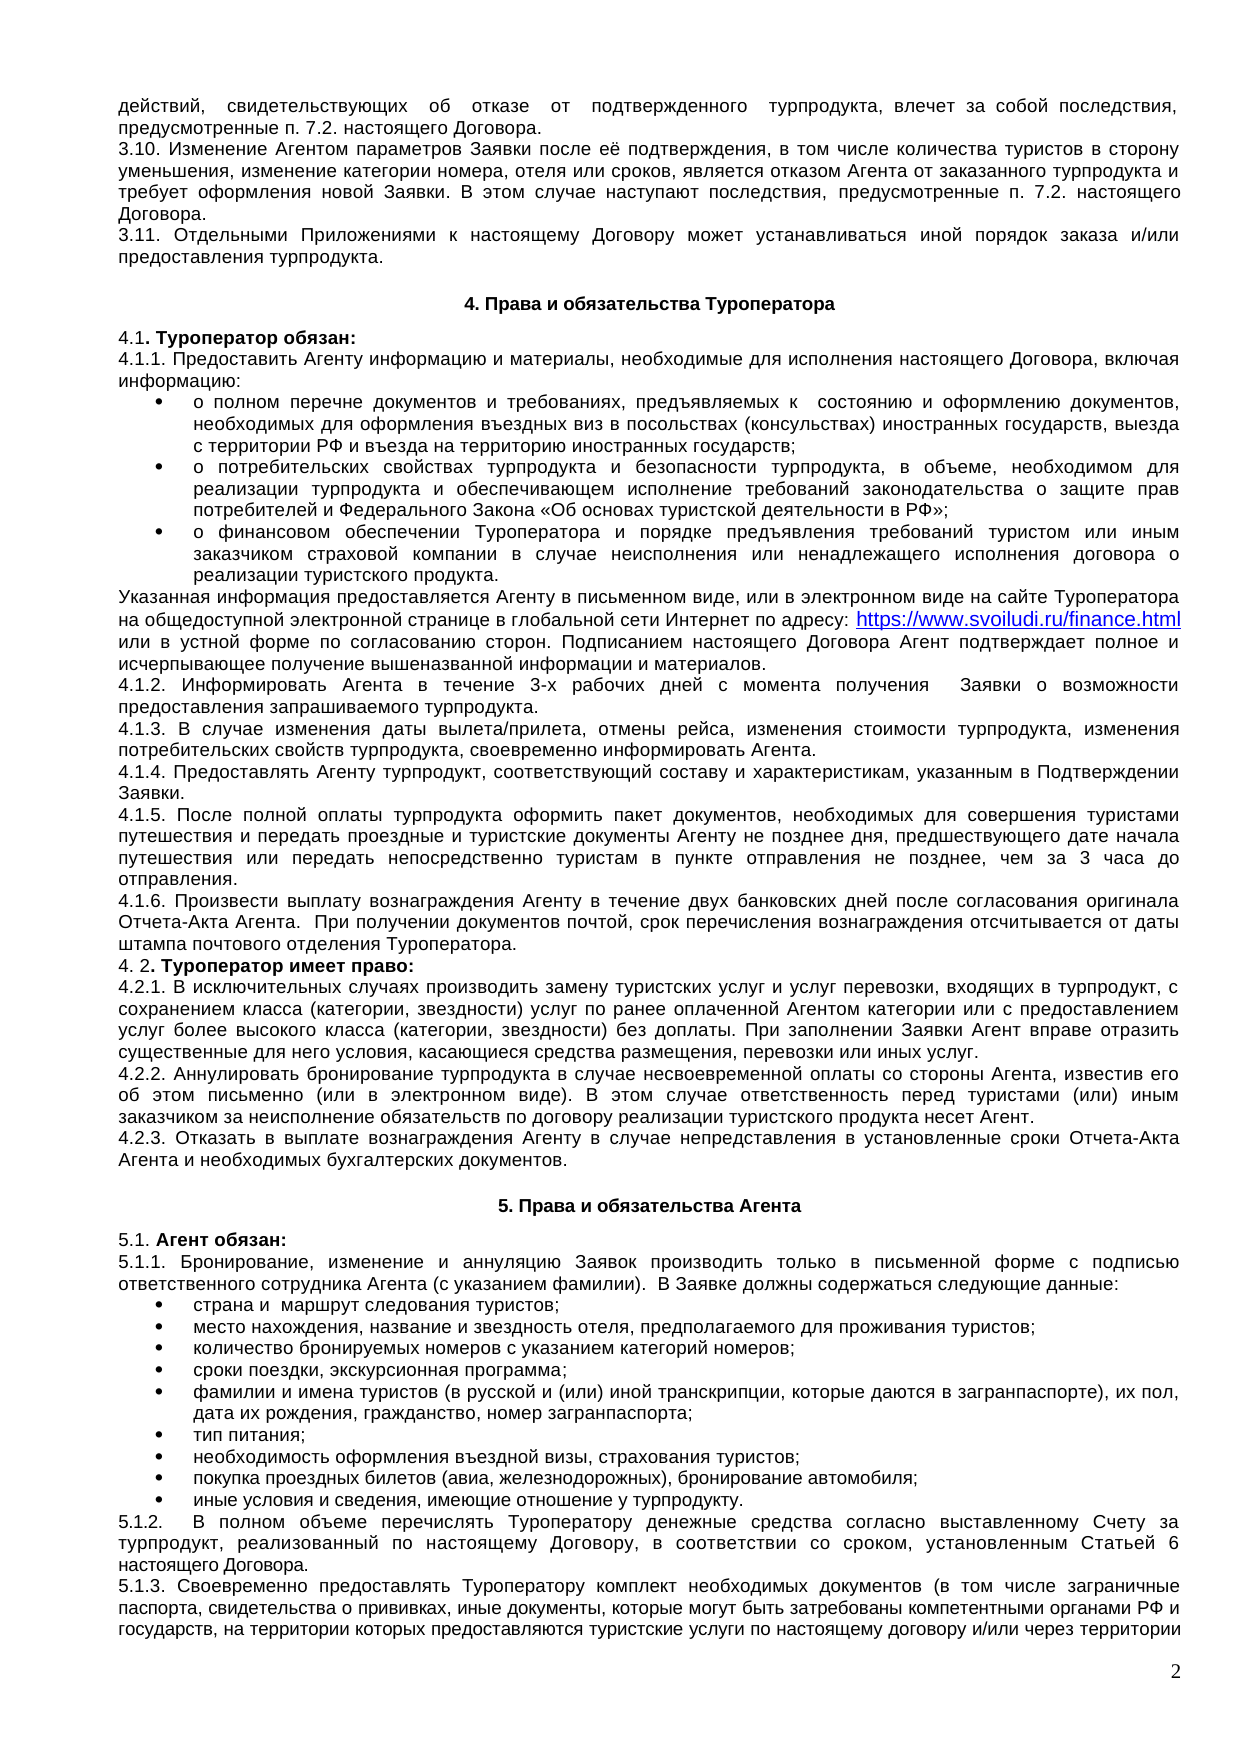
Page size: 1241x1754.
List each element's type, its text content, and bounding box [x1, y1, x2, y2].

list фамилии и имена туристов (в русской и (или) иной транскрипции, которые даются в загранпаспорте), их пол, дата их рождения, гражданство, номер загранпаспорта; [156, 1381, 1181, 1424]
text 4.2.3. Отказать в выплате вознаграждения Агенту в случае непредставления в установленные сроки Отчета-Акта Агента и необходимых бухгалтерских документов. [118, 1127, 1181, 1170]
list сроки поездки, экскурсионная программа; [156, 1359, 1181, 1381]
list о потребительских свойствах турпродукта и безопасности турпродукта, в объеме, необходимом для реализации турпродукта и обеспечивающем исполнение требований законодательства о защите прав потребителей и Федерального Закона «Об основах туристской деятельности в РФ»; [156, 456, 1181, 521]
text 4. Права и обязательства Туроператора [118, 292, 1181, 314]
text 4.1.5. После полной оплаты турпродукта оформить пакет документов, необходимых для совершения туристами путешествия и передать проездные и туристские документы Агенту не позднее дня, предшествующего дате начала путешествия или передать непосредственно туристам в пункте отправления не позднее, чем за 3 часа до отправления. [118, 803, 1181, 890]
list о финансовом обеспечении Туроператора и порядке предъявления требований туристом или иным заказчиком страховой компании в случае неисполнения или ненадлежащего исполнения договора о реализации туристского продукта. [156, 521, 1181, 586]
text 3.11. Отдельными Приложениями к настоящему Договору может устанавливаться иной порядок заказа и/или предоставления турпродукта. [118, 224, 1181, 267]
list о полном перечне документов и требованиях, предъявляемых к состоянию и оформлению документов, необходимых для оформления въездных виз в посольствах (консульствах) иностранных государств, выезда с территории РФ и въезда на территорию иностранных государств; [156, 391, 1181, 456]
text 5.1. Агент обязан: [118, 1229, 1181, 1251]
text 5. Права и обязательства Агента [118, 1195, 1181, 1217]
text 4.1.1. Предоставить Агенту информацию и материалы, необходимые для исполнения настоящего Договора, включая информацию: [118, 348, 1181, 391]
text 4.1.6. Произвести выплату вознаграждения Агенту в течение двух банковских дней после согласования оригинала Отчета-Акта Агента. При получении документов почтой, срок перечисления вознаграждения отсчитывается от даты штампа почтового отделения Туроператора. [118, 890, 1181, 954]
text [118, 1575, 1181, 1640]
text 4. 2. Туроператор имеет право: [118, 954, 1181, 976]
text 4.2.1. В исключительных случаях производить замену туристских услуг и услуг перевозки, входящих в турпродукт, с сохранением класса (категории, звездности) услуг по ранее оплаченной Агентом категории или с предоставлением услуг более высокого класса (категории, звездности) без доплаты. При заполнении Заявки Агент вправе отразить существенные для него условия, касающиеся средства размещения, перевозки или иных услуг. [118, 976, 1181, 1062]
list необходимость оформления въездной визы, страхования туристов; [156, 1445, 1181, 1467]
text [118, 95, 1181, 138]
text 4.2.2. Аннулировать бронирование турпродукта в случае несвоевременной оплаты со стороны Агента, известив его об этом письменно (или в электронном виде). В этом случае ответственность перед туристами (или) иным заказчиком за неисполнение обязательств по договору реализации туристского продукта несет Агент. [118, 1062, 1181, 1127]
list покупка проездных билетов (авиа, железнодорожных), бронирование автомобиля; [156, 1467, 1181, 1489]
list иные условия и сведения, имеющие отношение у турпродукту. [156, 1489, 1181, 1510]
text 4.1.4. Предоставлять Агенту турпродукт, соответствующий составу и характеристикам, указанным в Подтверждении Заявки. [118, 760, 1181, 803]
list количество бронируемых номеров с указанием категорий номеров; [156, 1337, 1181, 1359]
text 5.1.1. Бронирование, изменение и аннуляцию Заявок производить только в письменной форме с подписью ответственного сотрудника Агента (с указанием фамилии). В Заявке должны содержаться следующие данные: [118, 1251, 1181, 1294]
text 5.1.2. В полном объеме перечислять Туроператору денежные средства согласно выставленному Счету за турпродукт, реализованный по настоящему Договору, в соответствии со сроком, установленным Статьей 6 настоящего Договора. [118, 1510, 1181, 1575]
list место нахождения, название и звездность отеля, предполагаемого для проживания туристов; [156, 1316, 1181, 1337]
list страна и маршрут следования туристов; [156, 1294, 1181, 1316]
text 4.1.3. В случае изменения даты вылета/прилета, отмены рейса, изменения стоимости турпродукта, изменения потребительских свойств турпродукта, своевременно информировать Агента. [118, 717, 1181, 760]
list тип питания; [156, 1424, 1181, 1445]
text Указанная информация предоставляется Агенту в письменном виде, или в электронном виде на сайте Туроператора на общедоступной электронной странице в глобальной сети Интернет по адресу: https://www.svoiludi.ru/finance.html или в устной форме по согласованию сторон. Подписанием настоящего Договора Агент подтверждает полное и исчерпывающее получение вышеназванной информации и материалов. [118, 586, 1181, 674]
text 4.1.2. Информировать Агента в течение 3-х рабочих дней с момента получения Заявки о возможности предоставления запрашиваемого турпродукта. [118, 674, 1181, 717]
text 3.10. Изменение Агентом параметров Заявки после её подтверждения, в том числе количества туристов в сторону уменьшения, изменение категории номера, отеля или сроков, является отказом Агента от заказанного турпродукта и требует оформления новой Заявки. В этом случае наступают последствия, предусмотренные п. 7.2. настоящего Договора. [118, 138, 1181, 224]
text 4.1. Туроператор обязан: [118, 326, 1181, 348]
